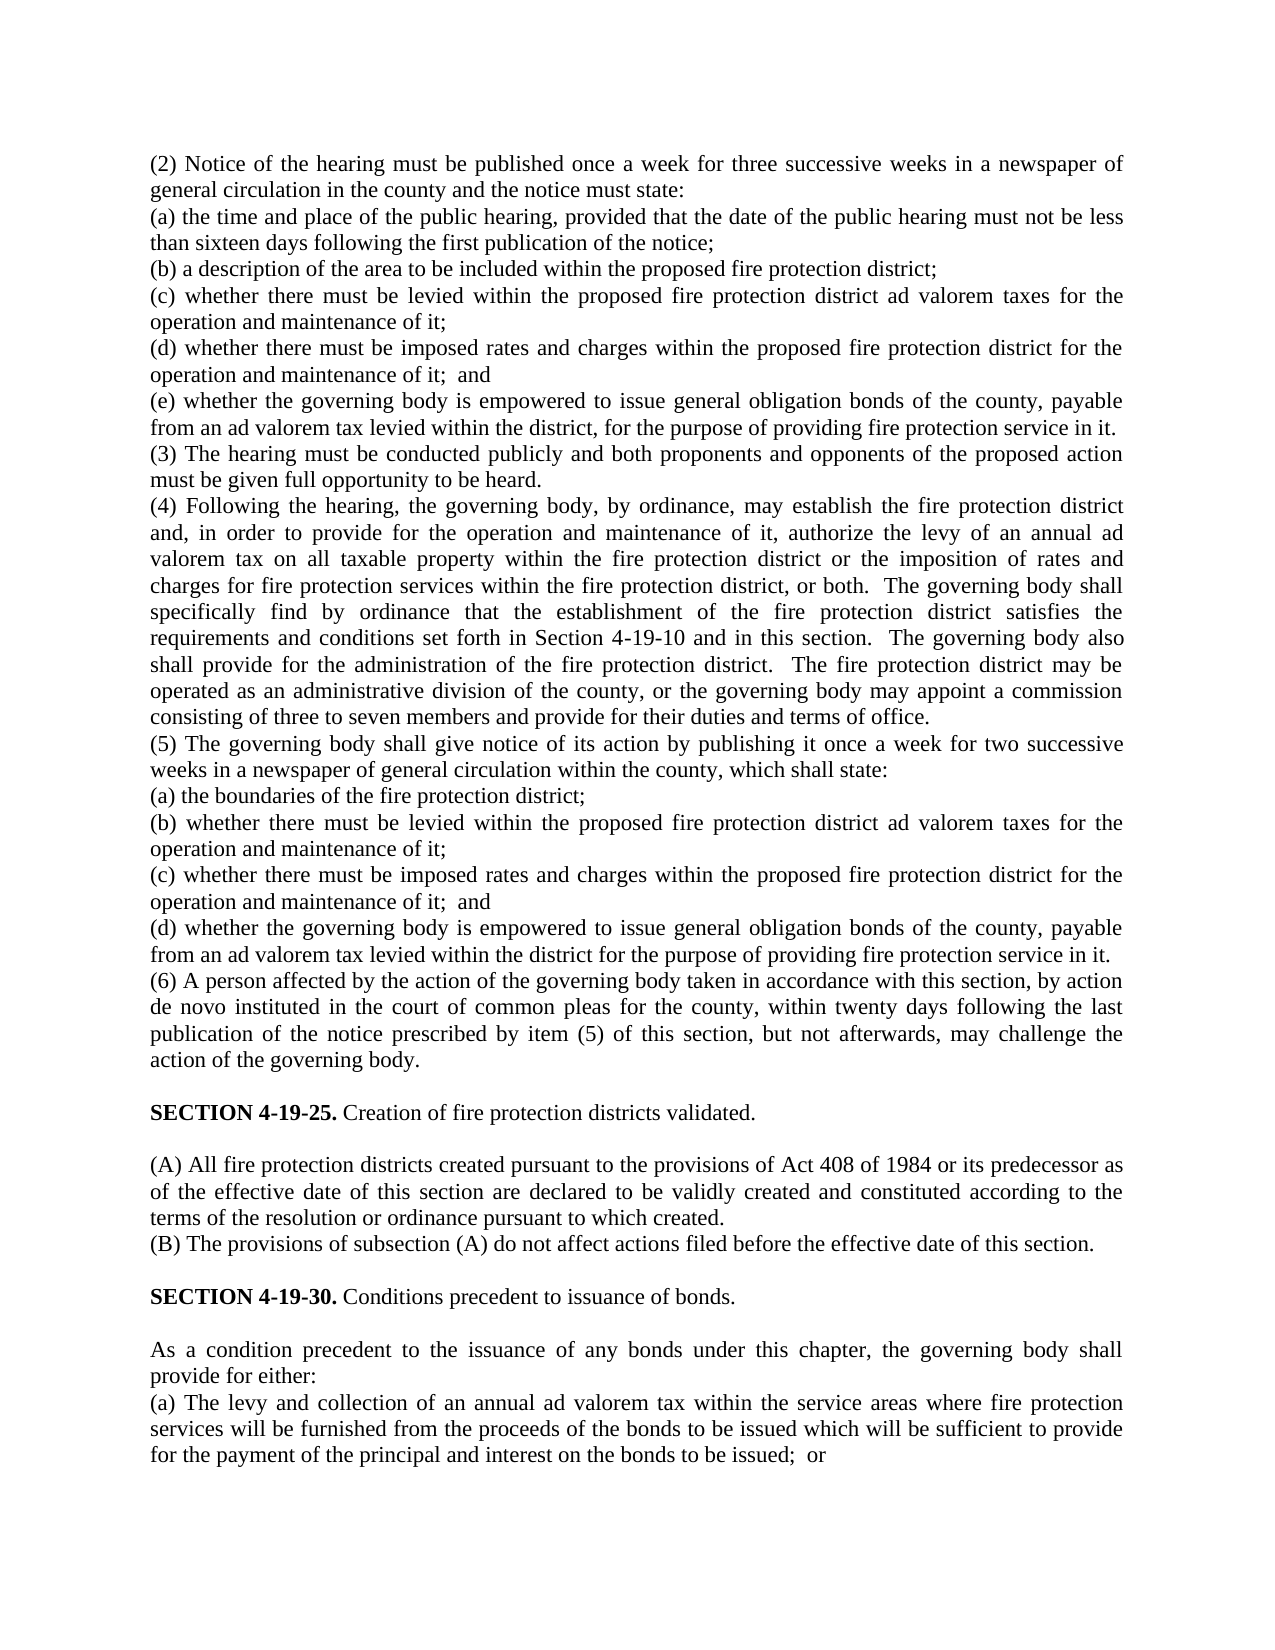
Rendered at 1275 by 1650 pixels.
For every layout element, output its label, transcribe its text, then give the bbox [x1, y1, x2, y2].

text (d) whether the governing body is empowered to issue general obligation bonds of the county, payable from an ad valorem tax levied within the district for the purpose of providing fire protection service in it. [150, 914, 1125, 967]
text (6) A person affected by the action of the governing body taken in accordance with this section, by action de novo instituted in the court of common pleas for the county, within twenty days following the last publication of the notice prescribed by item (5) of this section, but not afterwards, may challenge the action of the governing body. [150, 967, 1125, 1072]
text (A) All fire protection districts created pursuant to the provisions of Act 408 of 1984 or its predecessor as of the effective date of this section are declared to be validly created and constituted according to the terms of the resolution or ordinance pursuant to which created. [150, 1151, 1125, 1231]
text SECTION 4-19-25. Creation of fire protection districts validated. [150, 1099, 1125, 1125]
text (4) Following the hearing, the governing body, by ordinance, may establish the fire protection district and, in order to provide for the operation and maintenance of it, authorize the levy of an annual ad valorem tax on all taxable property within the fire protection district or the imposition of rates and charges for fire protection services within the fire protection district, or both. The governing body shall specifically find by ordinance that the establishment of the fire protection district satisfies the requirements and conditions set forth in Section 4-19-10 and in this section. The governing body also shall provide for the administration of the fire protection district. The fire protection district may be operated as an administrative division of the county, or the governing body may appoint a commission consisting of three to seven members and provide for their duties and terms of office. [150, 493, 1125, 730]
text (a) the boundaries of the fire protection district; [150, 782, 1125, 809]
text (e) whether the governing body is empowered to issue general obligation bonds of the county, payable from an ad valorem tax levied within the district, for the purpose of providing fire protection service in it. [150, 387, 1125, 440]
text SECTION 4-19-30. Conditions precedent to issuance of bonds. [150, 1283, 1125, 1309]
text (B) The provisions of subsection (A) do not affect actions filed before the effective date of this section. [150, 1231, 1125, 1257]
text (5) The governing body shall give notice of its action by publishing it once a week for two successive weeks in a newspaper of general circulation within the county, which shall state: [150, 730, 1125, 782]
text (a) The levy and collection of an annual ad valorem tax within the service areas where fire protection services will be furnished from the proceeds of the bonds to be issued which will be sufficient to provide for the payment of the principal and interest on the bonds to be issued; or [150, 1389, 1125, 1468]
text (b) a description of the area to be included within the proposed fire protection district; [150, 255, 1125, 282]
text (c) whether there must be levied within the proposed fire protection district ad valorem taxes for the operation and maintenance of it; [150, 282, 1125, 334]
text (b) whether there must be levied within the proposed fire protection district ad valorem taxes for the operation and maintenance of it; [150, 809, 1125, 862]
text (d) whether there must be imposed rates and charges within the proposed fire protection district for the operation and maintenance of it; and [150, 334, 1125, 387]
text (3) The hearing must be conducted publicly and both proponents and opponents of the proposed action must be given full opportunity to be heard. [150, 440, 1125, 493]
text As a condition precedent to the issuance of any bonds under this chapter, the governing body shall provide for either: [150, 1336, 1125, 1389]
text (a) the time and place of the public hearing, provided that the date of the public hearing must not be less than sixteen days following the first publication of the notice; [150, 203, 1125, 255]
text (c) whether there must be imposed rates and charges within the proposed fire protection district for the operation and maintenance of it; and [150, 862, 1125, 914]
text (2) Notice of the hearing must be published once a week for three successive weeks in a newspaper of general circulation in the county and the notice must state: [150, 150, 1125, 203]
